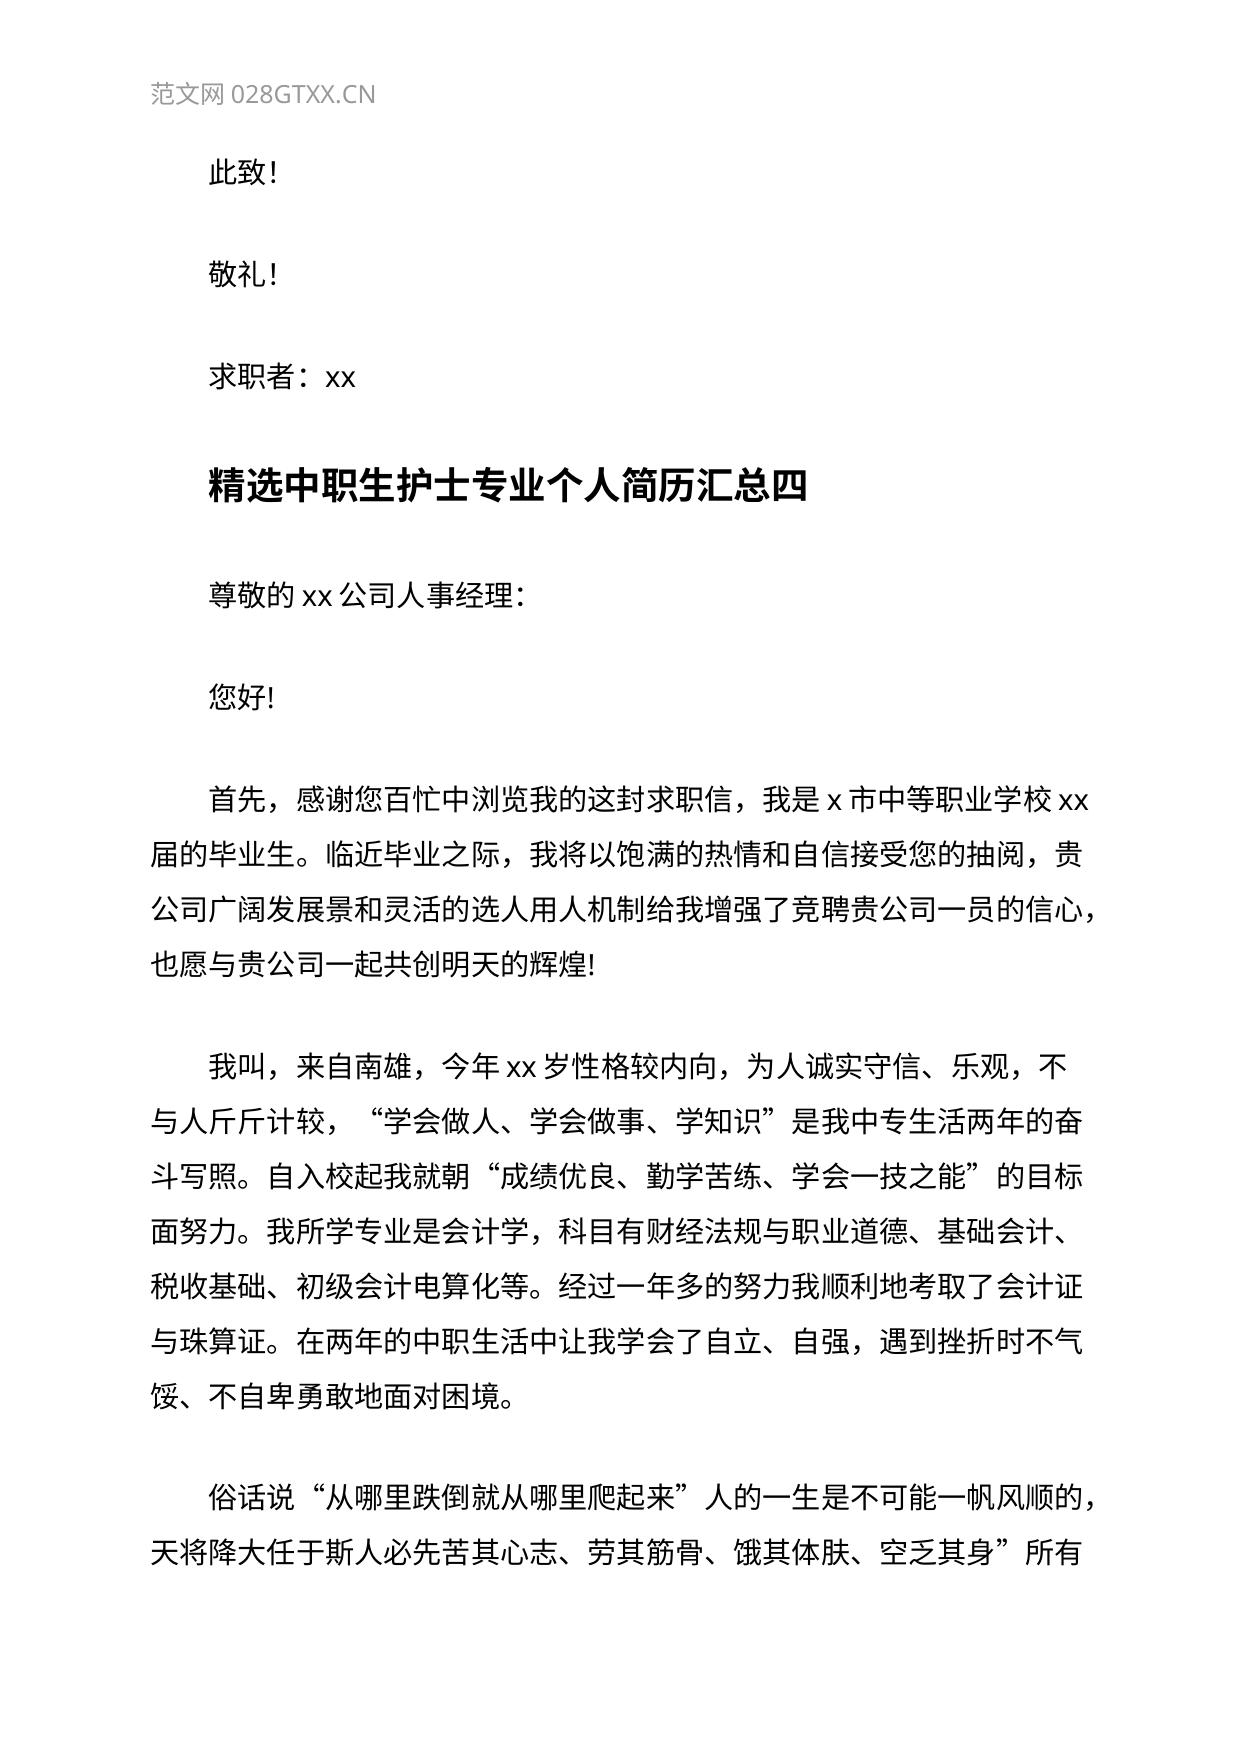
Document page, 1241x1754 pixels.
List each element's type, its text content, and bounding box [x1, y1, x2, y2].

text 尊敬的xx公司人事经理： [150, 573, 1090, 615]
text 精选中职生护士专业个人简历汇总四 [150, 456, 1090, 510]
text 首先，感谢您百忙中浏览我的这封求职信，我是x市中等职业学校xx届的毕业生。临近毕业之际，我将以饱满的热情和自信接受您的抽阅，贵公司广阔发展景和灵活的选人用人机制给我增强了竞聘贵公司一员的信心，也愿与贵公司一起共创明天的辉煌! [150, 777, 1090, 984]
text 您好! [150, 675, 1090, 717]
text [150, 1475, 1090, 1572]
text 求职者：xx [150, 353, 1090, 396]
text 敬礼！ [150, 252, 1090, 294]
text 我叫，来自南雄，今年xx岁性格较内向，为人诚实守信、乐观，不与人斤斤计较，“学会做人、学会做事、学知识”是我中专生活两年的奋斗写照。自入校起我就朝“成绩优良、勤学苦练、学会一技之能”的目标面努力。我所学专业是会计学，科目有财经法规与职业道德、基础会计、税收基础、初级会计电算化等。经过一年多的努力我顺利地考取了会计证与珠算证。在两年的中职生活中让我学会了自立、自强，遇到挫折时不气馁、不自卑勇敢地面对困境。 [150, 1044, 1090, 1415]
text 此致！ [150, 150, 1090, 192]
